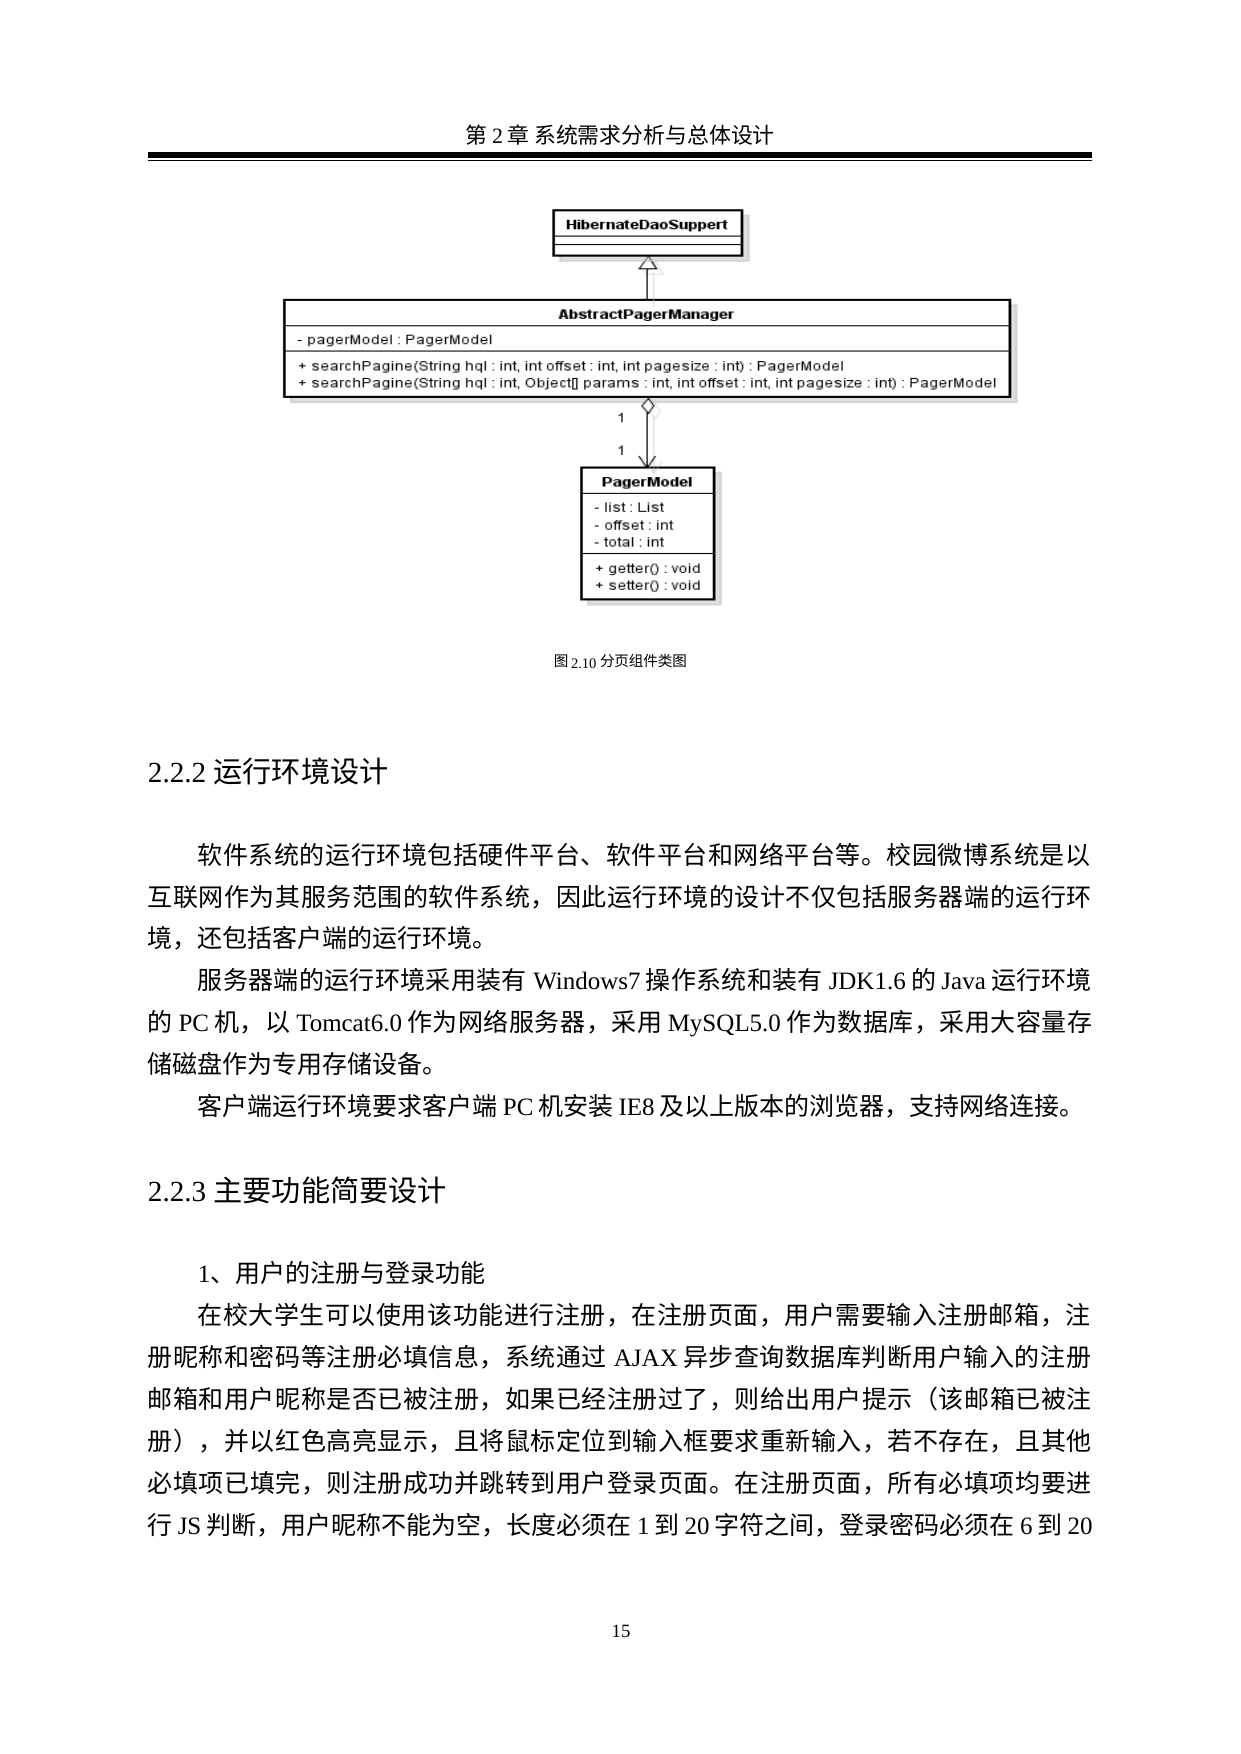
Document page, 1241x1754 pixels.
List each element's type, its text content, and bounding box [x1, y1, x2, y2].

text 服务器端的运行环境采用装有Windows7操作系统和装有JDK1.6的Java运行环境的PC机，以Tomcat6.0作为网络服务器，采用MySQL5.0作为数据库，采用大容量存储磁盘作为专用存储设备。 [148, 958, 1092, 1083]
text 图2.10 分页组件类图 [148, 647, 1092, 688]
text 客户端运行环境要求客户端PC机安装IE8及以上版本的浏览器，支持网络连接。 [148, 1083, 1092, 1125]
picture [262, 186, 1022, 611]
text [148, 1293, 1092, 1544]
subtitle 2.2.3 主要功能简要设计 [148, 1146, 1092, 1230]
text 1、用户的注册与登录功能 [148, 1251, 1092, 1293]
text 软件系统的运行环境包括硬件平台、软件平台和网络平台等。校园微博系统是以互联网作为其服务范围的软件系统，因此运行环境的设计不仅包括服务器端的运行环境，还包括客户端的运行环境。 [148, 832, 1092, 958]
subtitle 2.2.2 运行环境设计 [148, 728, 1092, 811]
